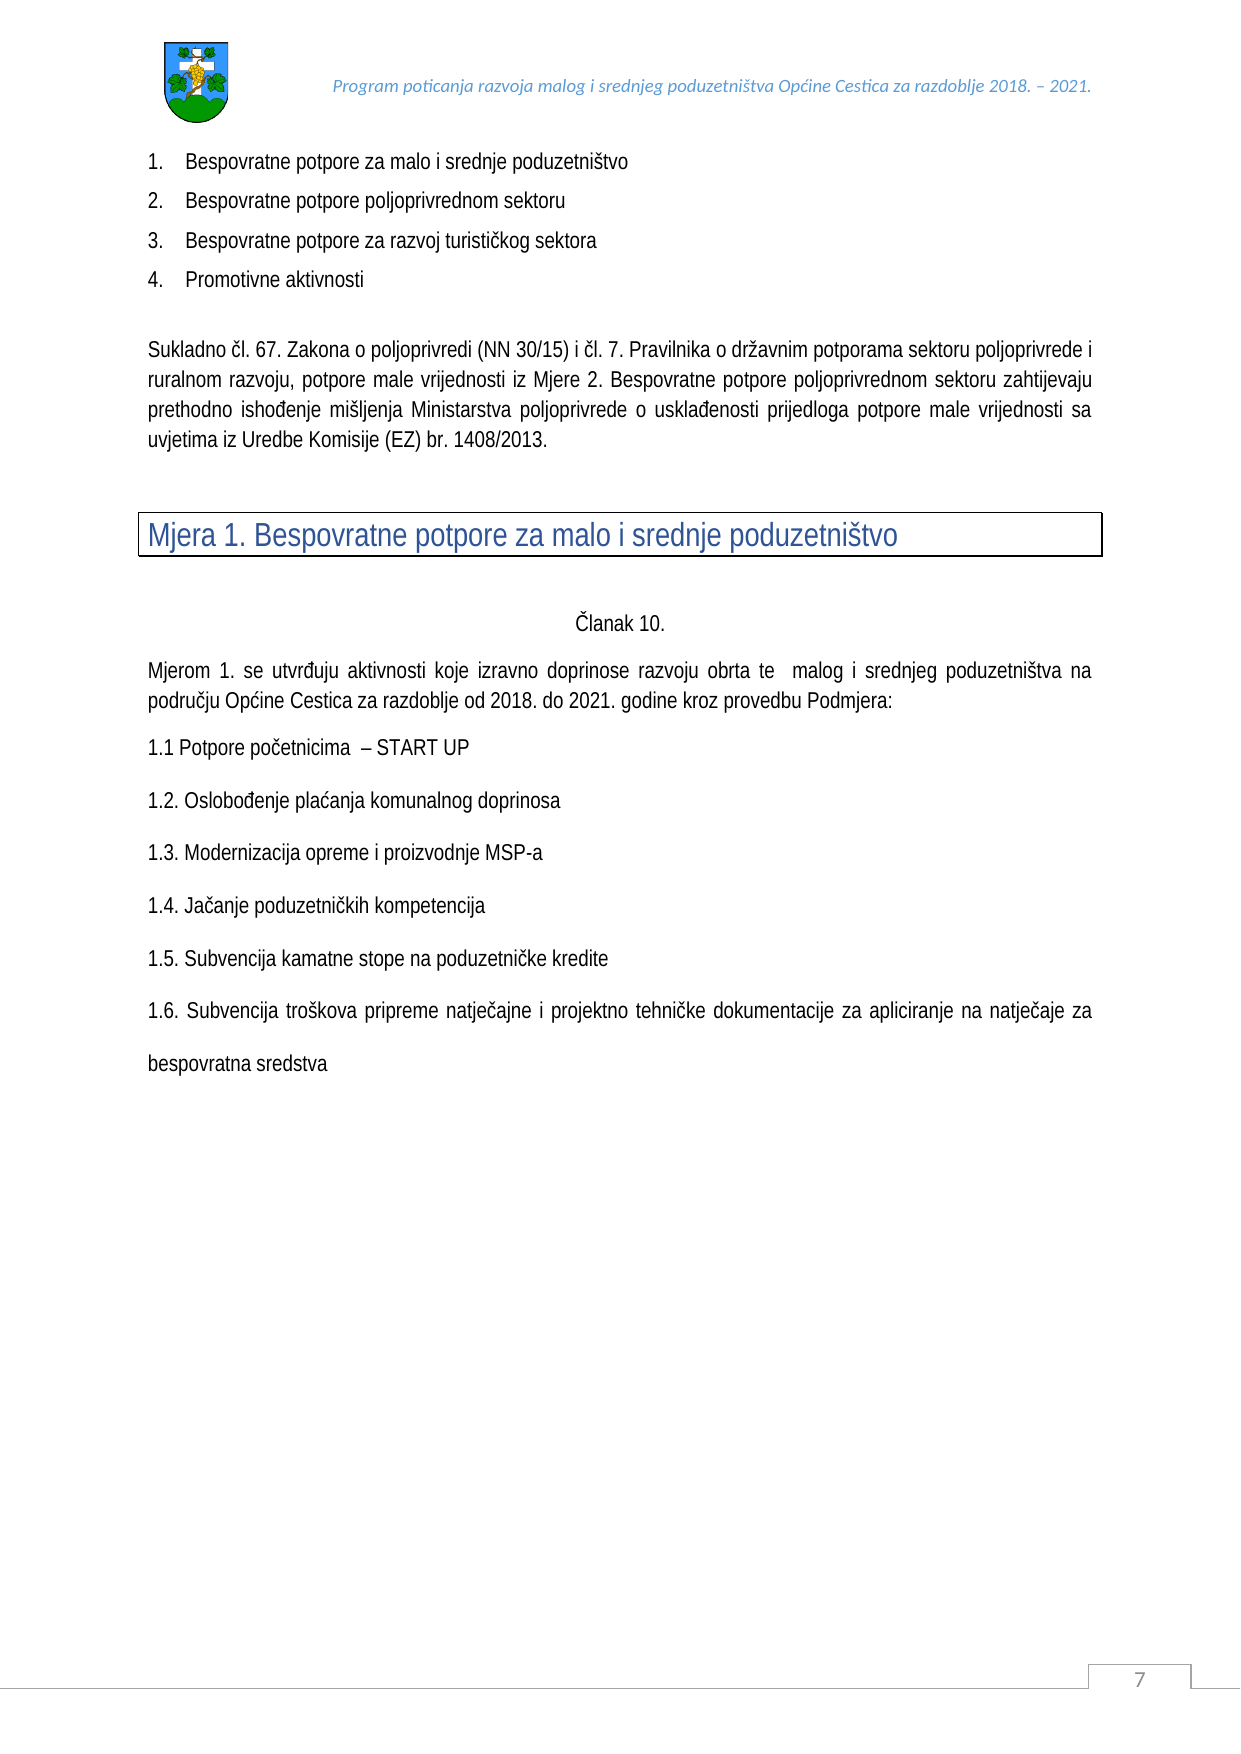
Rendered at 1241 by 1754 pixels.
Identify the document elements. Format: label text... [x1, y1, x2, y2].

text Mjerom 1. se utvrđuju aktivnosti koje izravno doprinose razvoju obrta te malog i srednjeg poduzetništva na području Općine Cestica za razdoblje od 2018. do 2021. godine kroz provedbu Podmjera: [148, 657, 1093, 713]
text 1.4. Jačanje poduzetničkih kompetencija [148, 892, 1093, 918]
text 1.1 Potpore početnicima – START UP [148, 734, 1093, 760]
picture [164, 42, 229, 123]
list Bespovratne potpore za malo i srednje poduzetništvo [148, 148, 1093, 174]
list Bespovratne potpore za razvoj turističkog sektora [148, 227, 1093, 253]
text Članak 10. [148, 610, 1093, 636]
subtitle Mjera 1. Bespovratne potpore za malo i srednje poduzetništvo [139, 513, 1101, 555]
list Promotivne aktivnosti [148, 266, 1093, 292]
text 1.3. Modernizacija opreme i proizvodnje MSP-a [148, 839, 1093, 866]
text 1.2. Oslobođenje plaćanja komunalnog doprinosa [148, 787, 1093, 813]
text 1.6. Subvencija troškova pripreme natječajne i projektno tehničke dokumentacije za apliciranje na natječaje za bespovratna sredstva [148, 997, 1093, 1076]
list Bespovratne potpore poljoprivrednom sektoru [148, 187, 1093, 213]
text 1.5. Subvencija kamatne stope na poduzetničke kredite [148, 945, 1093, 971]
text Sukladno čl. 67. Zakona o poljoprivredi (NN 30/15) i čl. 7. Pravilnika o državnim potporama sektoru poljoprivrede i ruralnom razvoju, potpore male vrijednosti iz Mjere 2. Bespovratne potpore poljoprivrednom sektoru zahtijevaju prethodno ishođenje mišljenja Ministarstva poljoprivrede o usklađenosti prijedloga potpore male vrijednosti sa uvjetima iz Uredbe Komisije (EZ) br. 1408/2013. [148, 336, 1093, 453]
